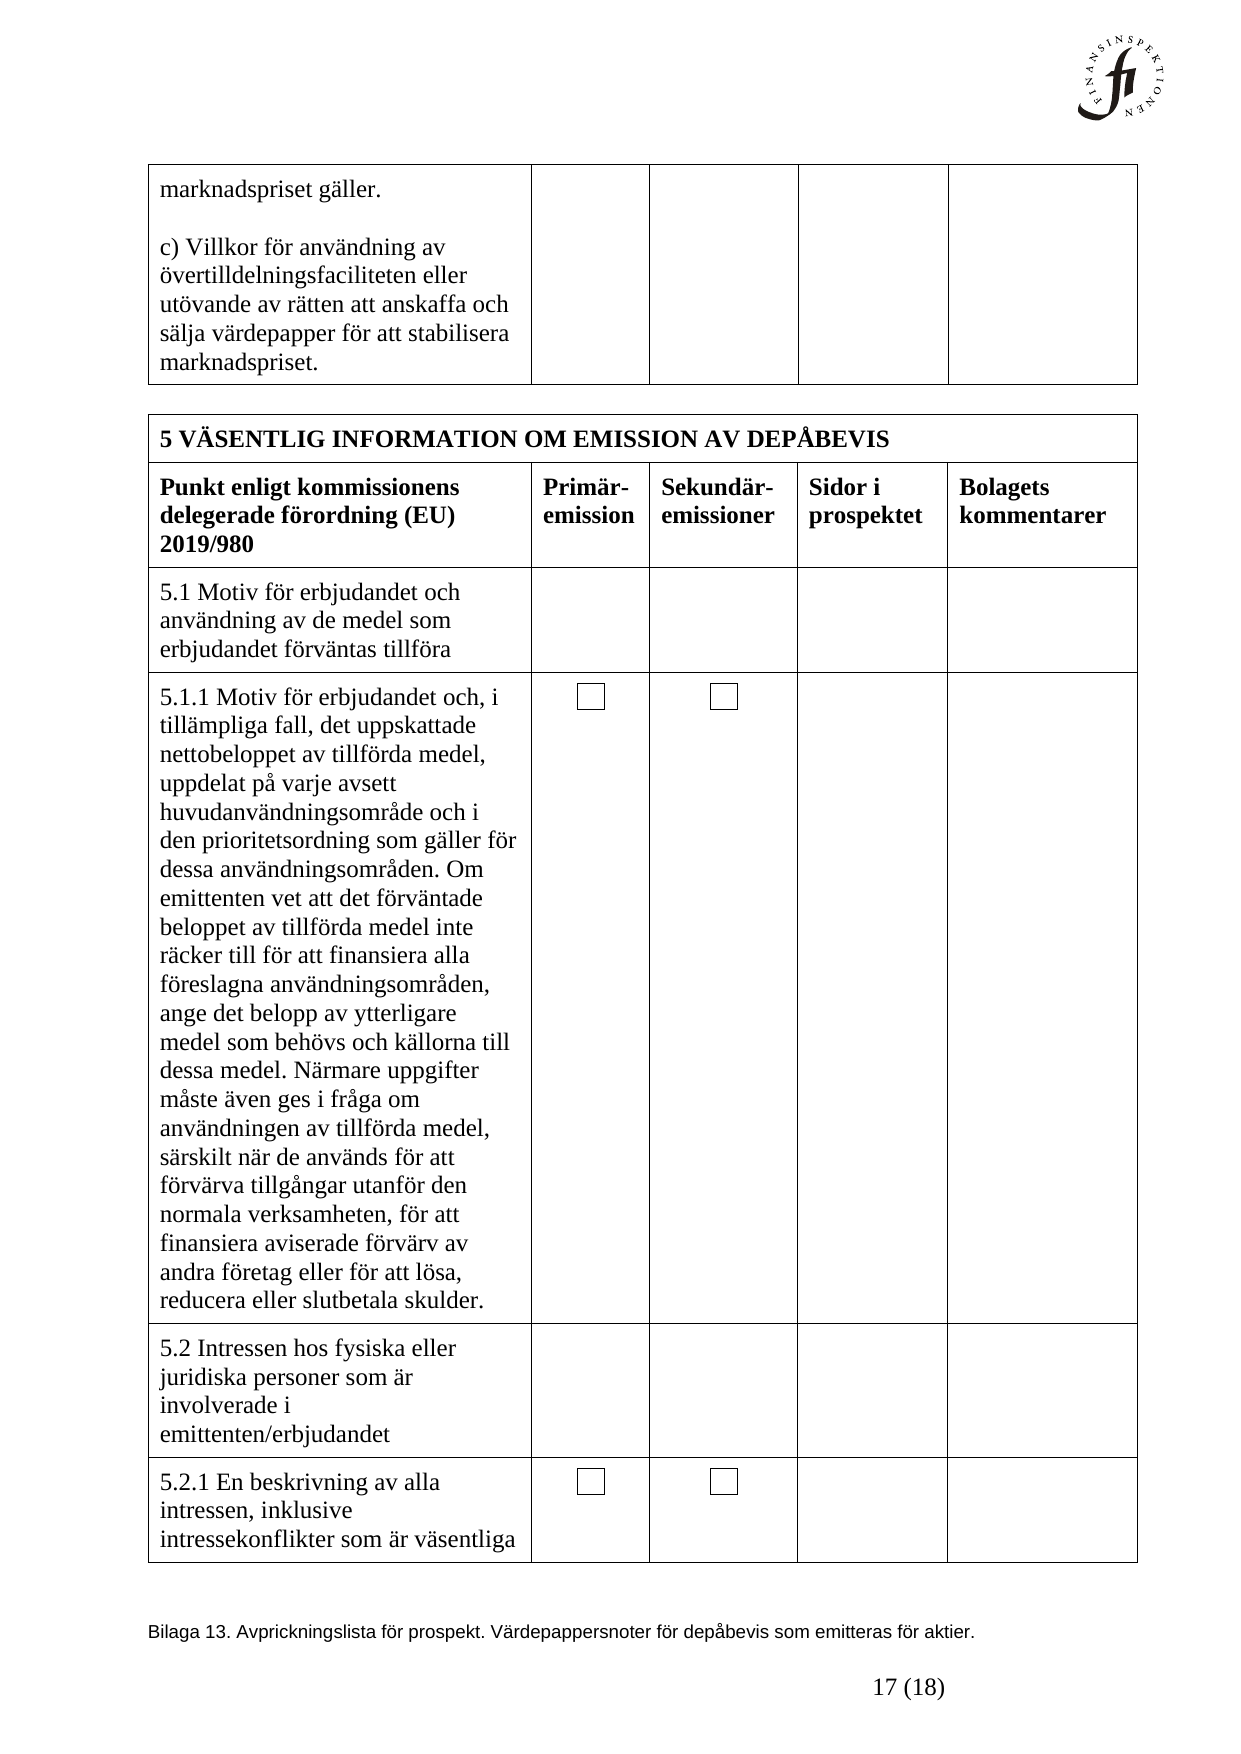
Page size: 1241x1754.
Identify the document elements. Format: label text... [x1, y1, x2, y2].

table_cell [532, 673, 649, 1323]
table_cell Sidor i prospektet [798, 463, 947, 567]
table_cell [798, 568, 947, 672]
table_cell Primär-emission [532, 463, 649, 567]
table_cell [948, 568, 1137, 672]
table_cell [798, 1458, 947, 1562]
table_cell [799, 165, 948, 384]
table_cell [650, 1324, 797, 1457]
table_cell [650, 1458, 797, 1562]
table_cell Punkt enligt kommissionens delegerade förordning (EU) 2019/980 [149, 463, 531, 567]
table_cell [949, 165, 1137, 384]
table_cell [798, 673, 947, 1323]
table_cell [948, 673, 1137, 1323]
table_cell [798, 1324, 947, 1457]
table_cell [532, 1458, 649, 1562]
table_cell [149, 1458, 531, 1562]
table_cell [149, 165, 531, 384]
table_cell Sekundär-emissioner [650, 463, 797, 567]
table_cell [532, 165, 649, 384]
table_cell 5.2 Intressen hos fysiska eller juridiska personer som är involverade i emittenten/erbjudandet [149, 1324, 531, 1457]
table_cell [532, 1324, 649, 1457]
table_cell [532, 568, 649, 672]
table_cell [650, 165, 798, 384]
table_cell 5.1.1 Motiv för erbjudandet och, i tillämpliga fall, det uppskattade nettobeloppet av tillförda medel, uppdelat på varje avsett huvudanvändningsområde och i den prioritetsordning som gäller för dessa användningsområden. Om emittenten vet att det förväntade beloppet av tillförda medel inte räcker till för att finansiera alla föreslagna användningsområden, ange det belopp av ytterligare medel som behövs och källorna till dessa medel. Närmare uppgifter måste även ges i fråga om användningen av tillförda medel, särskilt när de används för att förvärva tillgångar utanför den normala verksamheten, för att finansiera aviserade förvärv av andra företag eller för att lösa, reducera eller slutbetala skulder. [149, 673, 531, 1323]
table_cell [650, 673, 797, 1323]
table_cell [948, 1458, 1137, 1562]
table_header 5 VÄSENTLIG INFORMATION OM EMISSION AV DEPÅBEVIS [149, 415, 1137, 462]
table_cell Bolagets kommentarer [948, 463, 1137, 567]
table_cell [650, 568, 797, 672]
table_cell [948, 1324, 1137, 1457]
table_cell 5.1 Motiv för erbjudandet och användning av de medel som erbjudandet förväntas tillföra [149, 568, 531, 672]
